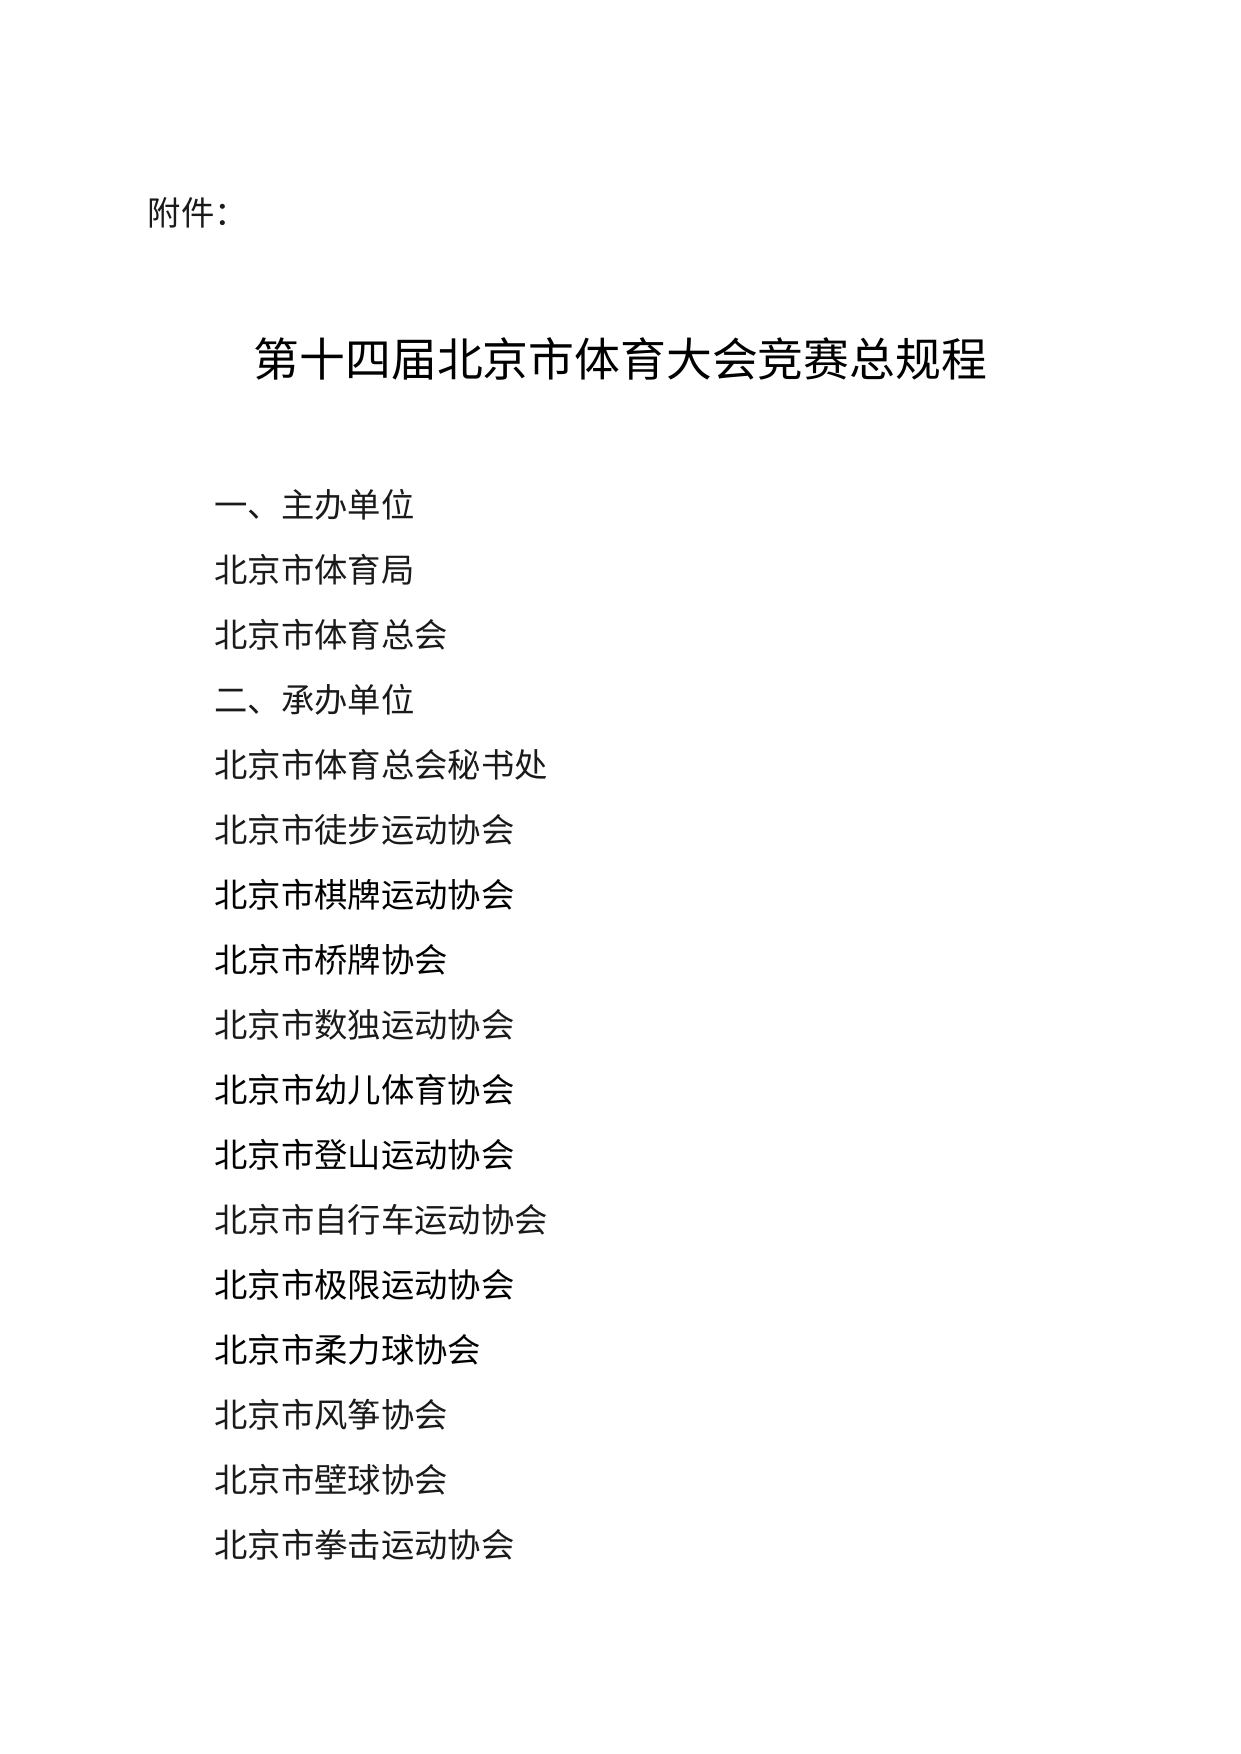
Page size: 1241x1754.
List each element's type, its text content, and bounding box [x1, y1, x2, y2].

text 北京市登山运动协会 [148, 1121, 1092, 1186]
text 一、主办单位 [148, 471, 1092, 536]
text 二、承办单位 [148, 666, 1092, 731]
text 北京市体育总会秘书处 [148, 731, 1092, 796]
text 北京市极限运动协会 [148, 1251, 1092, 1316]
text 北京市桥牌协会 [148, 926, 1092, 991]
text 北京市柔力球协会 [148, 1316, 1092, 1381]
text 北京市数独运动协会 [148, 991, 1092, 1056]
text 北京市自行车运动协会 [148, 1186, 1092, 1251]
text 北京市体育总会 [148, 601, 1092, 666]
text 第十四届北京市体育大会竞赛总规程 [148, 308, 1092, 406]
text 北京市徒步运动协会 [148, 796, 1092, 861]
text 附件： [148, 178, 1092, 243]
text 北京市壁球协会 [148, 1446, 1092, 1511]
text 北京市体育局 [148, 536, 1092, 601]
text 北京市棋牌运动协会 [148, 861, 1092, 926]
text 北京市拳击运动协会 [148, 1511, 1092, 1576]
text 北京市幼儿体育协会 [148, 1056, 1092, 1121]
text 北京市风筝协会 [148, 1381, 1092, 1446]
